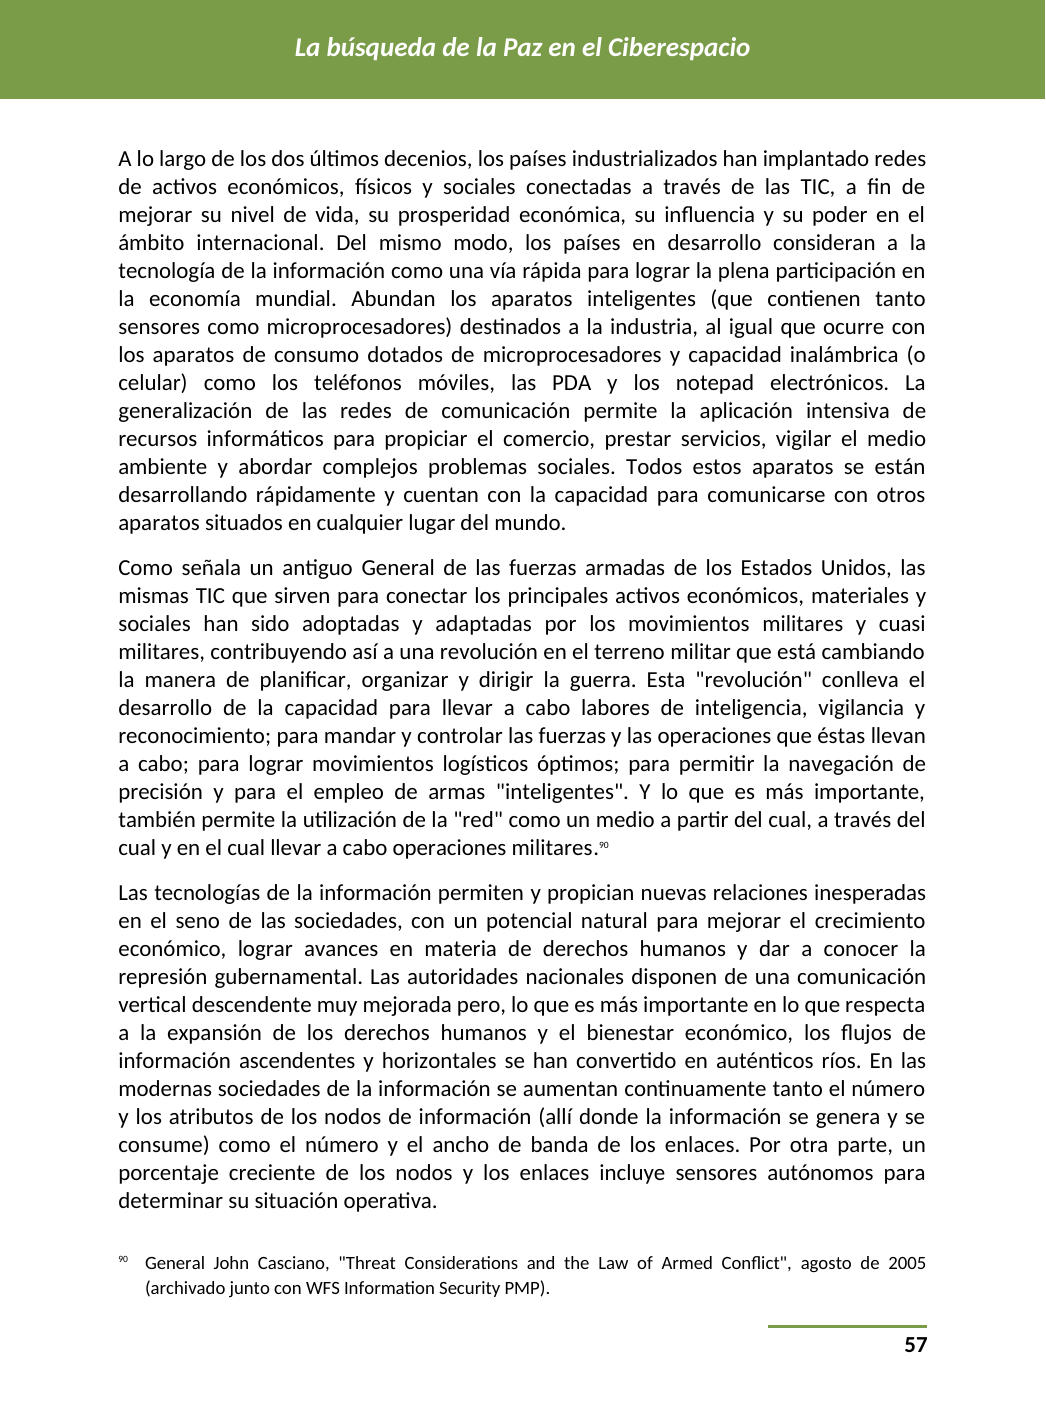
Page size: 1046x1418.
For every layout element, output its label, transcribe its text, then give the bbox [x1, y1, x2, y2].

text Como señala un antiguo General de las fuerzas armadas de los Estados Unidos, las mismas TIC que sirven para conectar los principales activos económicos, materiales y sociales han sido adoptadas y adaptadas por los movimientos militares y cuasi militares, contribuyendo así a una revolución en el terreno militar que está cambiando la manera de planificar, organizar y dirigir la guerra. Esta "revolución" conlleva el desarrollo de la capacidad para llevar a cabo labores de inteligencia, vigilancia y reconocimiento; para mandar y controlar las fuerzas y las operaciones que éstas llevan a cabo; para lograr movimientos logísticos óptimos; para permitir la navegación de precisión y para el empleo de armas "inteligentes". Y lo que es más importante, también permite la utilización de la "red" como un medio a partir del cual, a través del cual y en el cual llevar a cabo operaciones militares. [118, 553, 927, 861]
text A lo largo de los dos últimos decenios, los países industrializados han implantado redes de activos económicos, físicos y sociales conectadas a través de las TIC, a fin de mejorar su nivel de vida, su prosperidad económica, su influencia y su poder en el ámbito internacional. Del mismo modo, los países en desarrollo consideran a la tecnología de la información como una vía rápida para lograr la plena participación en la economía mundial. Abundan los aparatos inteligentes (que contienen tanto sensores como microprocesadores) destinados a la industria, al igual que ocurre con los aparatos de consumo dotados de microprocesadores y capacidad inalámbrica (o celular) como los teléfonos móviles, las PDA y los notepad electrónicos. La generalización de las redes de comunicación permite la aplicación intensiva de recursos informáticos para propiciar el comercio, prestar servicios, vigilar el medio ambiente y abordar complejos problemas sociales. Todos estos aparatos se están desarrollando rápidamente y cuentan con la capacidad para comunicarse con otros aparatos situados en cualquier lugar del mundo. [118, 144, 927, 536]
text Las tecnologías de la información permiten y propician nuevas relaciones inesperadas en el seno de las sociedades, con un potencial natural para mejorar el crecimiento económico, lograr avances en materia de derechos humanos y dar a conocer la represión gubernamental. Las autoridades nacionales disponen de una comunicación vertical descendente muy mejorada pero, lo que es más importante en lo que respecta a la expansión de los derechos humanos y el bienestar económico, los flujos de información ascendentes y horizontales se han convertido en auténticos ríos. En las modernas sociedades de la información se aumentan continuamente tanto el número y los atributos de los nodos de información (allí donde la información se genera y se consume) como el número y el ancho de banda de los enlaces. Por otra parte, un porcentaje creciente de los nodos y los enlaces incluye sensores autónomos para determinar su situación operativa. [118, 878, 927, 1214]
